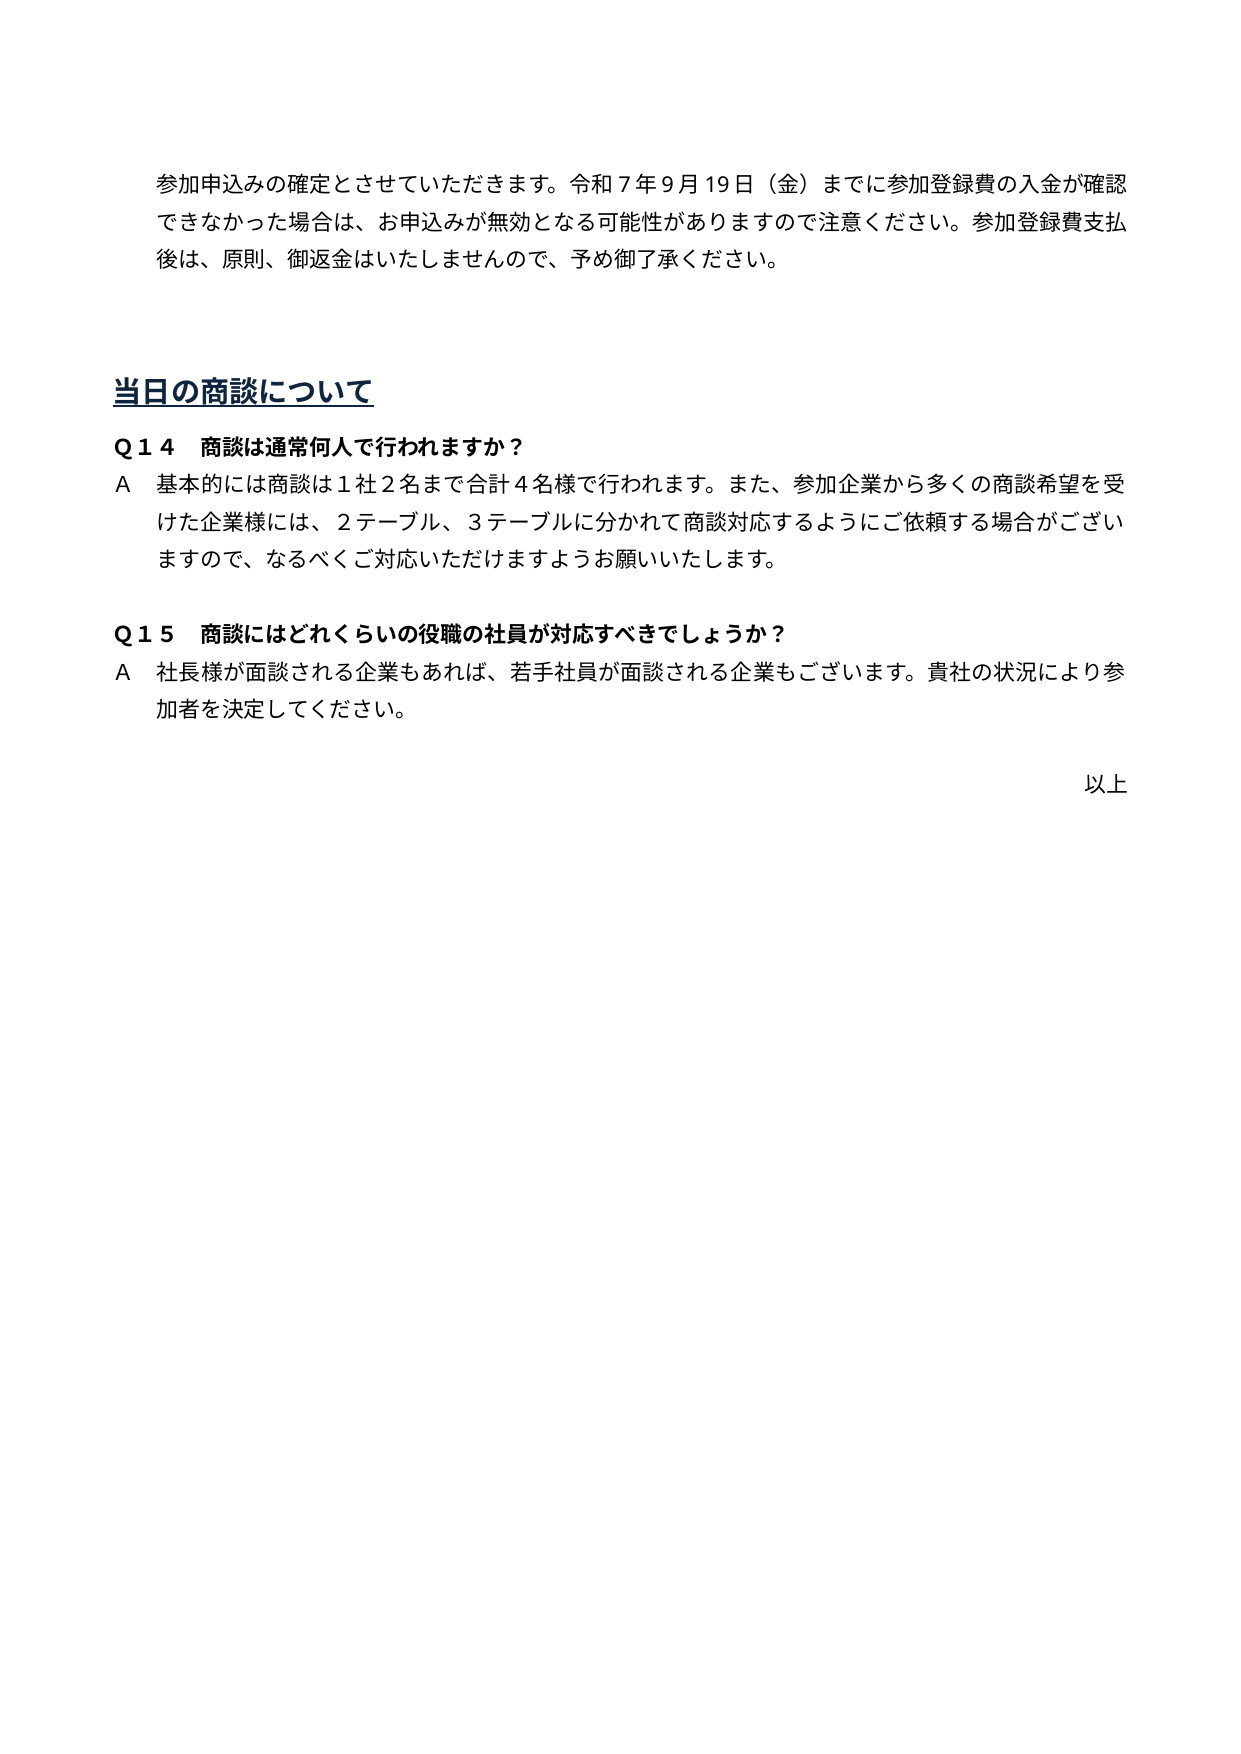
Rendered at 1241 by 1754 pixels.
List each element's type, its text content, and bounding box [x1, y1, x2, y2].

text Ｑ１４ 商談は通常何人で行われますか？ [112, 427, 1128, 464]
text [112, 164, 1128, 277]
text 以上 [112, 764, 1128, 802]
text 当日の商談について [112, 352, 1128, 427]
text Ａ 基本的には商談は１社２名まで合計４名様で行われます。また、参加企業から多くの商談希望を受けた企業様には、２テーブル、３テーブルに分かれて商談対応するようにご依頼する場合がございますので、なるべくご対応いただけますようお願いいたします。 [112, 464, 1128, 577]
text Ｑ１５ 商談にはどれくらいの役職の社員が対応すべきでしょうか？ [112, 614, 1128, 652]
text Ａ 社長様が面談される企業もあれば、若手社員が面談される企業もございます。貴社の状況により参加者を決定してください。 [112, 652, 1128, 727]
